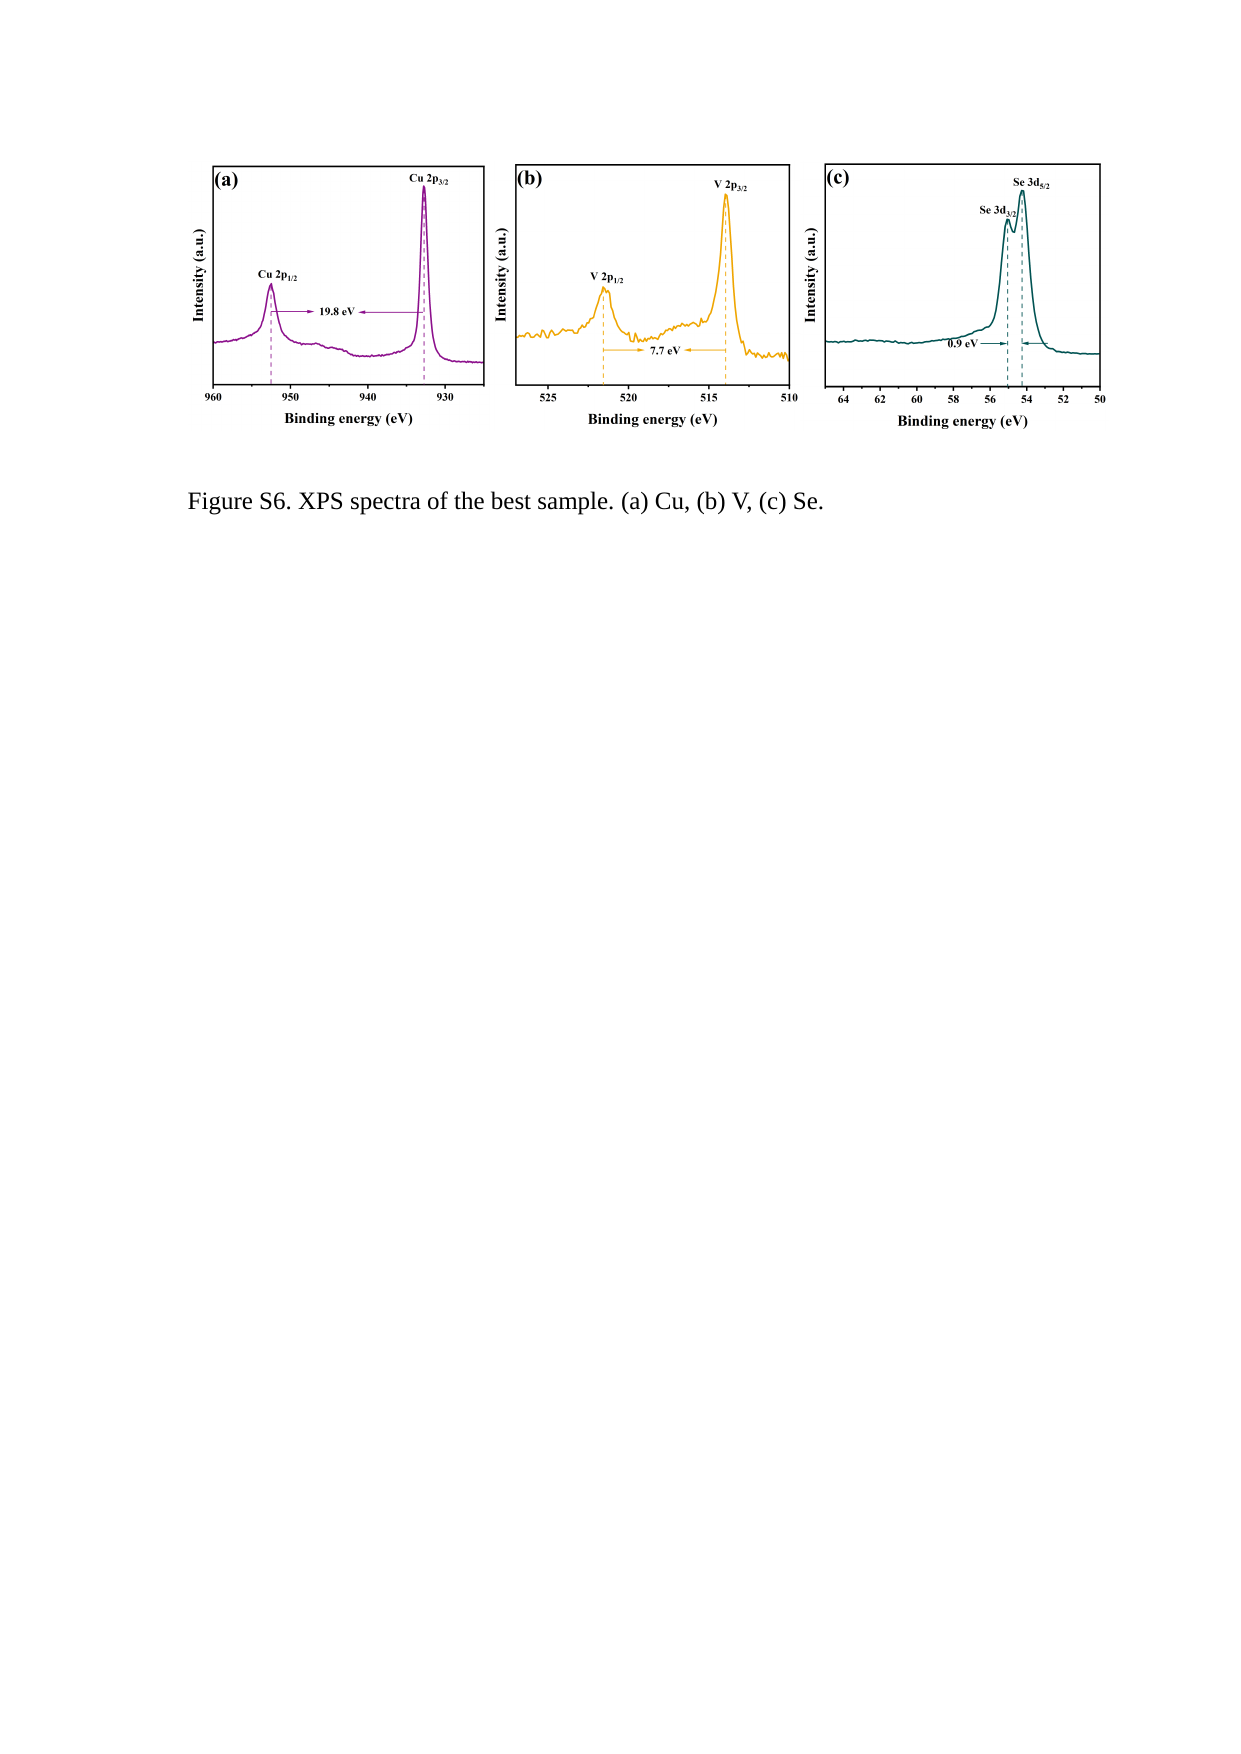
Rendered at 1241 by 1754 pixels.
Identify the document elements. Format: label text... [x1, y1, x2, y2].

picture [187, 161, 1109, 431]
text Figure S6. XPS spectra of the best sample. (a) Cu, (b) V, (c) Se. [187, 484, 1053, 517]
